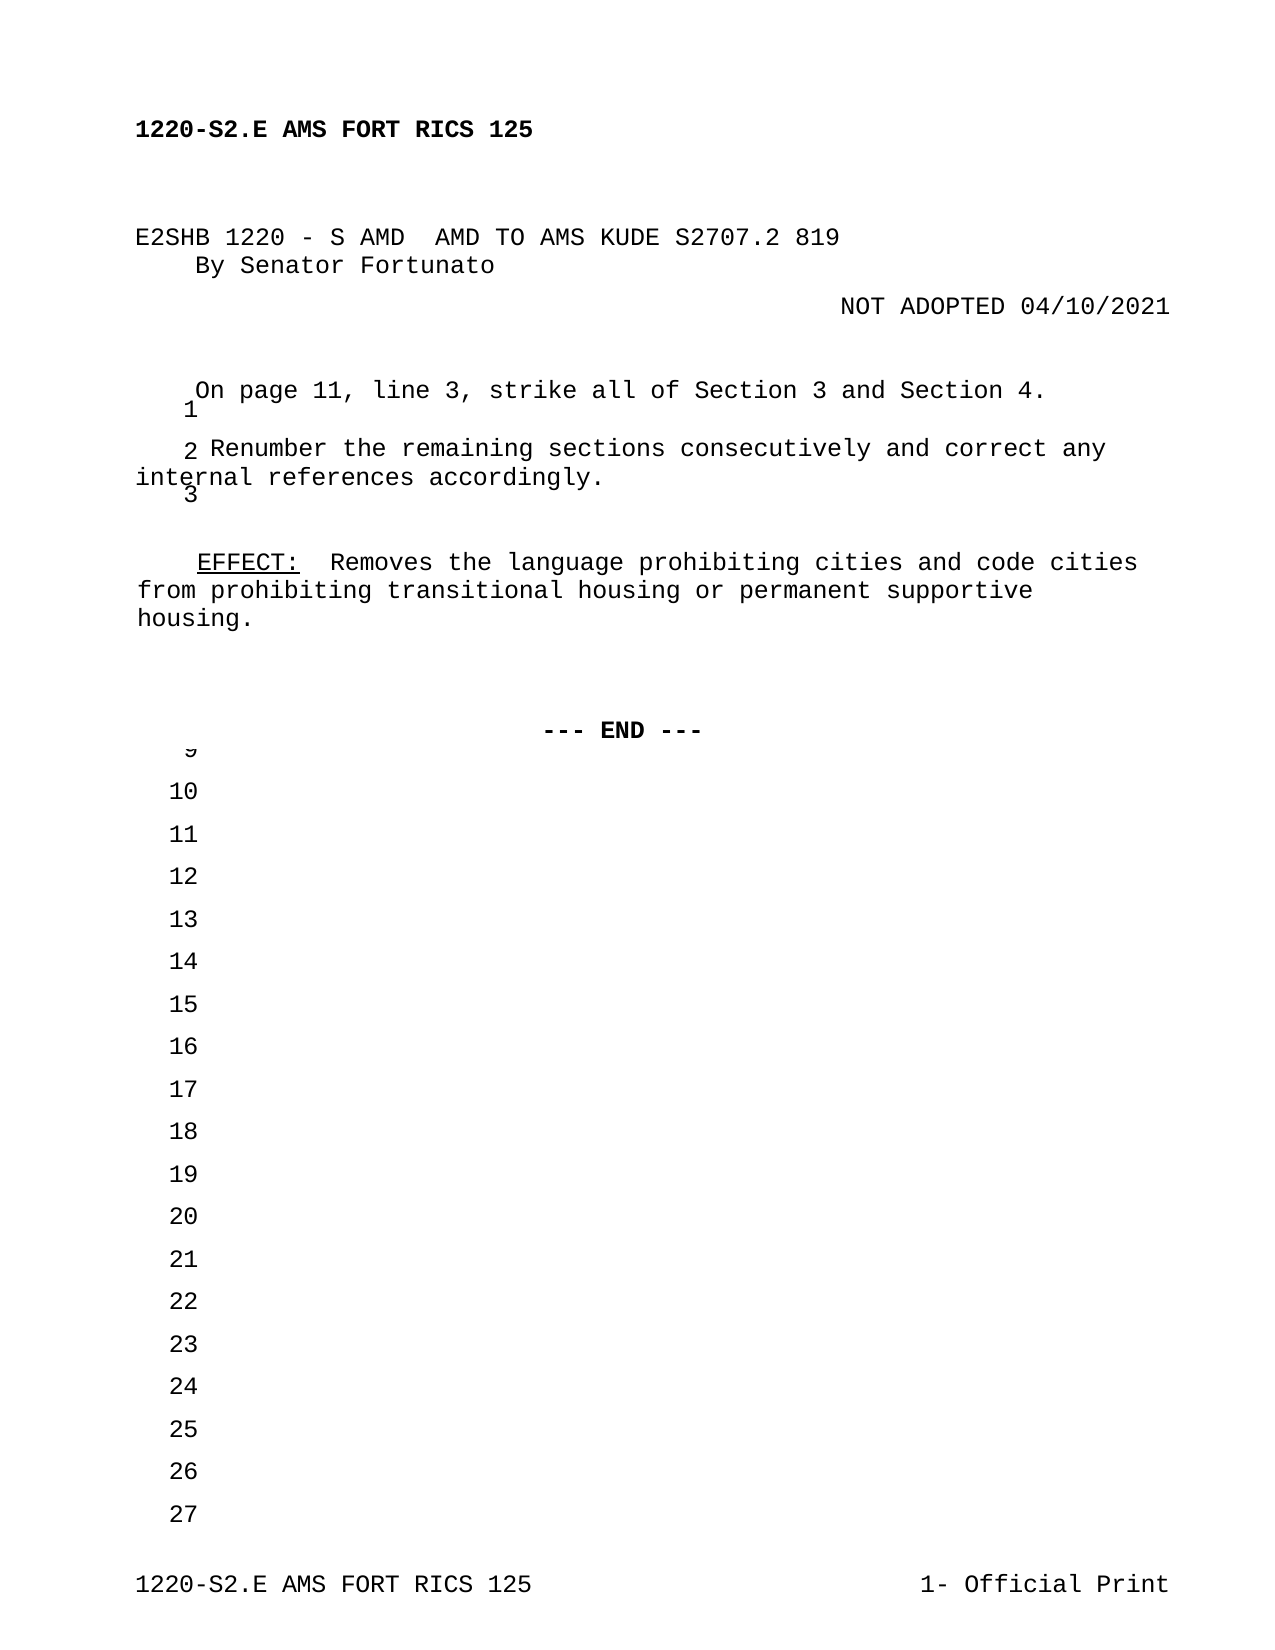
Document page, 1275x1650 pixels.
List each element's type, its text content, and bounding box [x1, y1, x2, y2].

text --- END --- [75, 705, 1170, 747]
text - [135, 224, 1170, 252]
text Renumber the remaining sections consecutively and correct any internal references accordingly. [135, 436, 1170, 492]
text On page 11, line 3, strike all of Section 3 and Section 4. [135, 365, 1170, 407]
